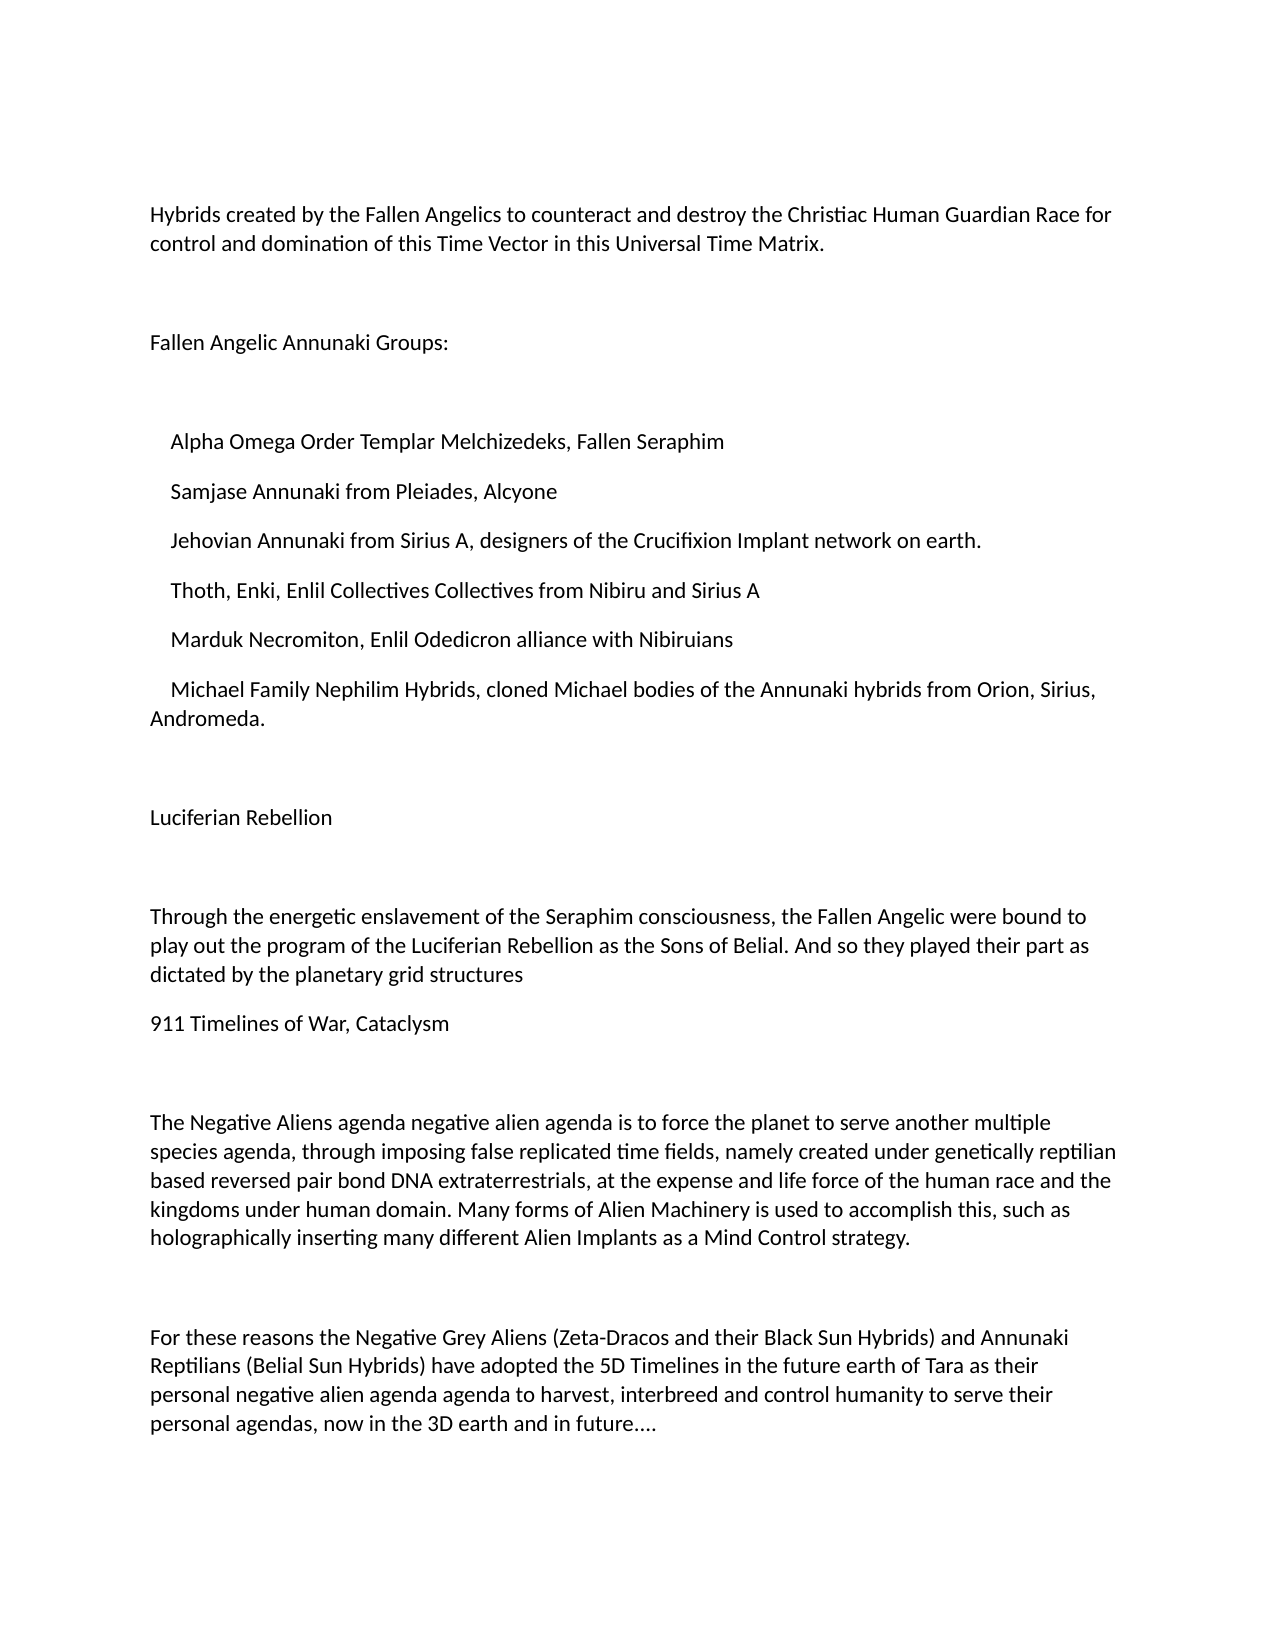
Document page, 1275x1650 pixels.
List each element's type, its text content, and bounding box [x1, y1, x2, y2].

text Thoth, Enki, Enlil Collectives Collectives from Nibiru and Sirius A [150, 575, 1125, 604]
text Alpha Omega Order Templar Melchizedeks, Fallen Seraphim [150, 427, 1125, 455]
text Through the energetic enslavement of the Seraphim consciousness, the Fallen Angelic were bound to play out the program of the Luciferian Rebellion as the Sons of Belial. And so they played their part as dictated by the planetary grid structures [150, 902, 1125, 988]
text The Negative Aliens agenda negative alien agenda is to force the planet to serve another multiple species agenda, through imposing false replicated time fields, namely created under genetically reptilian based reversed pair bond DNA extraterrestrials, at the expense and life force of the human race and the kingdoms under human domain. Many forms of Alien Machinery is used to accomplish this, such as holographically inserting many different Alien Implants as a Mind Control strategy. [150, 1108, 1125, 1252]
text Hybrids created by the Fallen Angelics to counteract and destroy the Christiac Human Guardian Race for control and domination of this Time Vector in this Universal Time Matrix. [150, 199, 1125, 257]
text Fallen Angelic Annunaki Groups: [150, 327, 1125, 356]
text Michael Family Nephilim Hybrids, cloned Michael bodies of the Annunaki hybrids from Orion, Sirius, Andromeda. [150, 674, 1125, 732]
text Jehovian Annunaki from Sirius A, designers of the Crucifixion Implant network on earth. [150, 526, 1125, 554]
text Luciferian Rebellion [150, 802, 1125, 831]
text Samjase Annunaki from Pleiades, Alcyone [150, 476, 1125, 505]
text Marduk Necromiton, Enlil Odedicron alliance with Nibiruians [150, 625, 1125, 654]
text For these reasons the Negative Grey Aliens (Zeta-Dracos and their Black Sun Hybrids) and Annunaki Reptilians (Belial Sun Hybrids) have adopted the 5D Timelines in the future earth of Tara as their personal negative alien agenda agenda to harvest, interbreed and control humanity to serve their personal agendas, now in the 3D earth and in future.... [150, 1322, 1125, 1437]
text 911 Timelines of War, Cataclysm [150, 1009, 1125, 1037]
